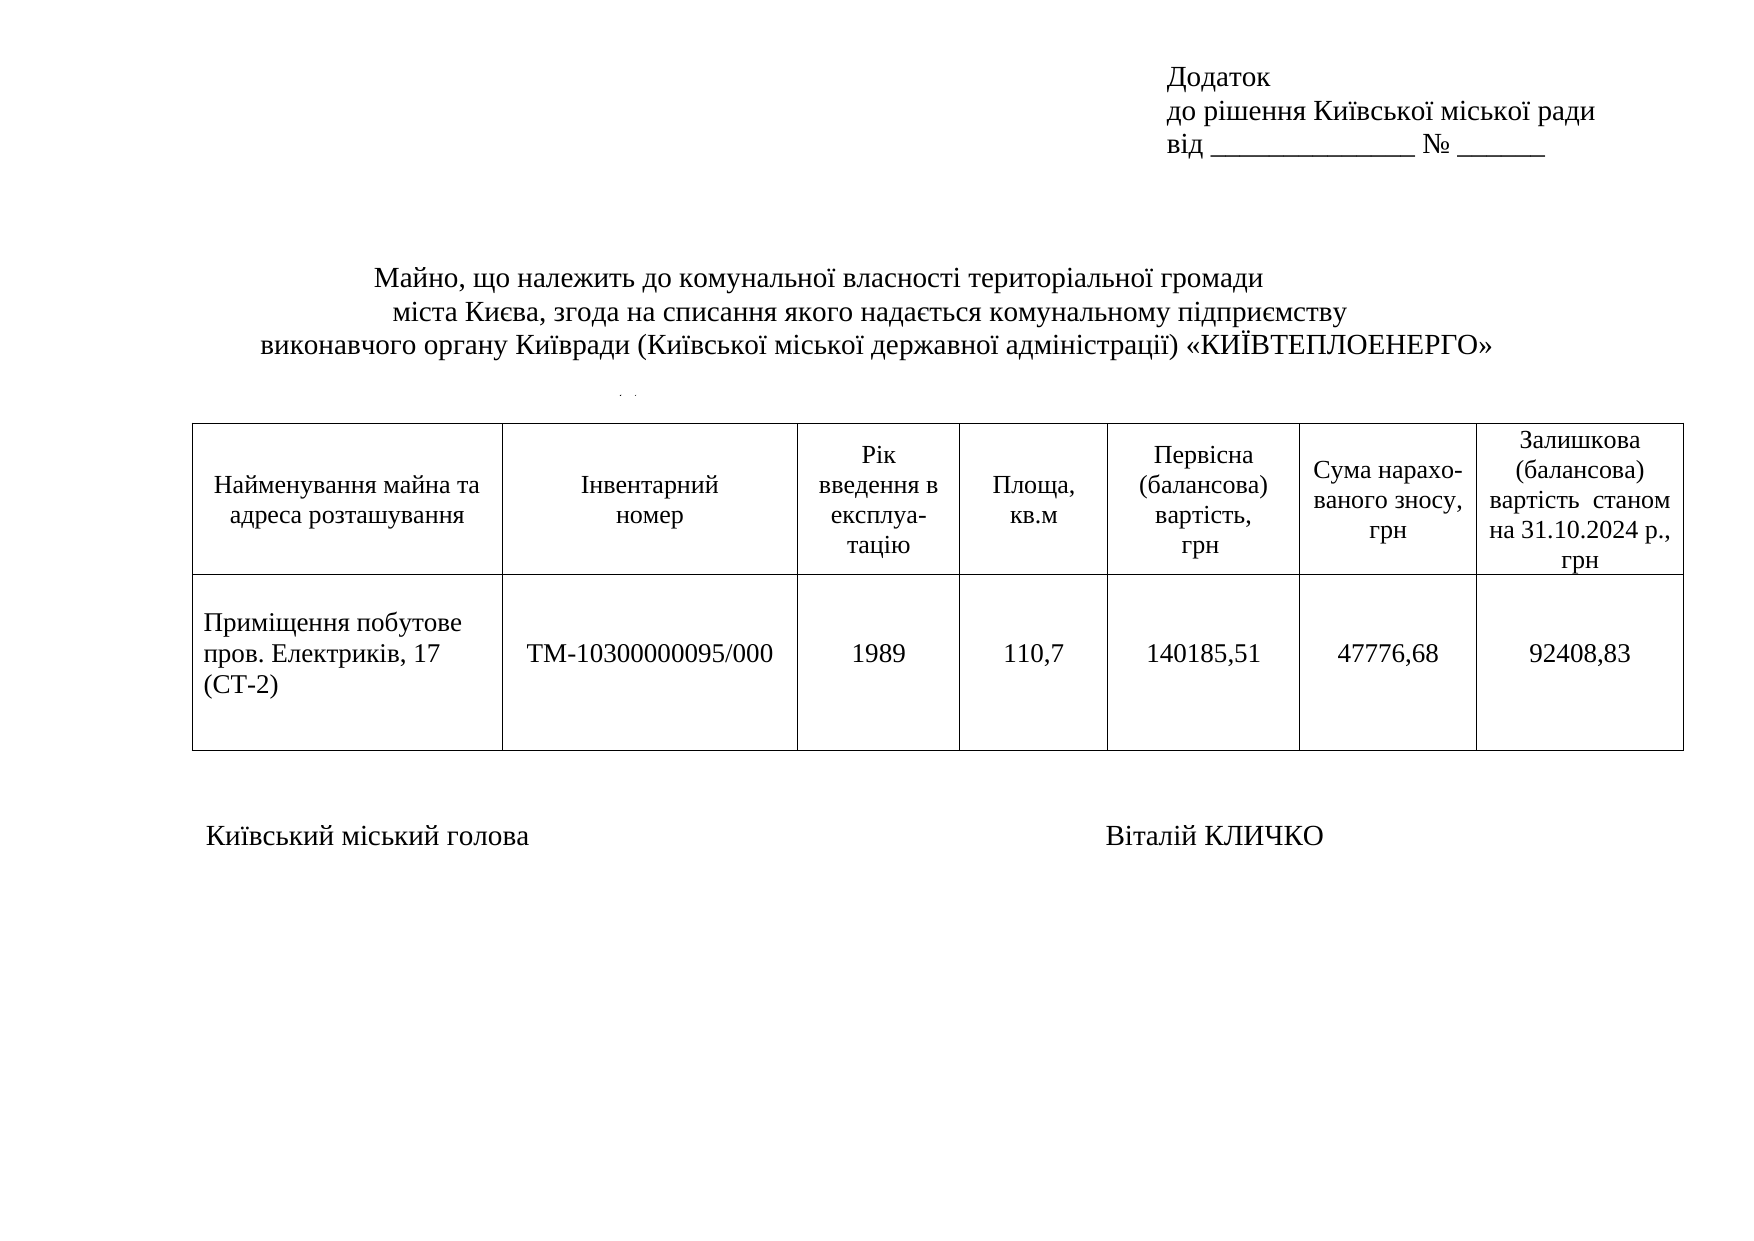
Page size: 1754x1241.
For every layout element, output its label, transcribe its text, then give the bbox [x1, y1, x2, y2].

table_cell 110,7 [960, 575, 1107, 749]
table_header Інвентарний номер [503, 424, 797, 574]
table_cell ТМ-10300000095/000 [503, 575, 797, 749]
table_cell 92408,83 [1477, 575, 1683, 749]
text до рішення Київської міської ради [118, 93, 1636, 126]
table_header Найменування майна та адреса розташування [193, 424, 502, 574]
text від ______________ № ______ [118, 126, 1636, 160]
table_cell 47776,68 [1300, 575, 1476, 749]
table_cell 1989 [798, 575, 959, 749]
text Додаток [118, 59, 1636, 93]
table_header Рік введення в експлуа-тацію [798, 424, 959, 574]
table_header Первісна (балансова) вартість, грн [1108, 424, 1299, 574]
table_header Сума нарахо-ваного зносу, грн [1300, 424, 1476, 574]
table_cell 140185,51 [1108, 575, 1299, 749]
table_header Площа, кв.м [960, 424, 1107, 574]
table_cell Приміщення побутове пров. Електриків, 17 (СТ-2) [193, 575, 502, 749]
text Київський міський голова Віталій КЛИЧКО [118, 818, 1636, 851]
text Майно, що належить до комунальної власності територіальної громади міста Києва, згода на списання якого надається комунальному підприємству виконавчого органу Київради (Київської міської державної адміністрації) «КИЇВТЕПЛОЕНЕРГО» [118, 260, 1636, 361]
table_header Залишкова (балансова) вартість станом на 31.10.2024 р., грн [1477, 424, 1683, 574]
